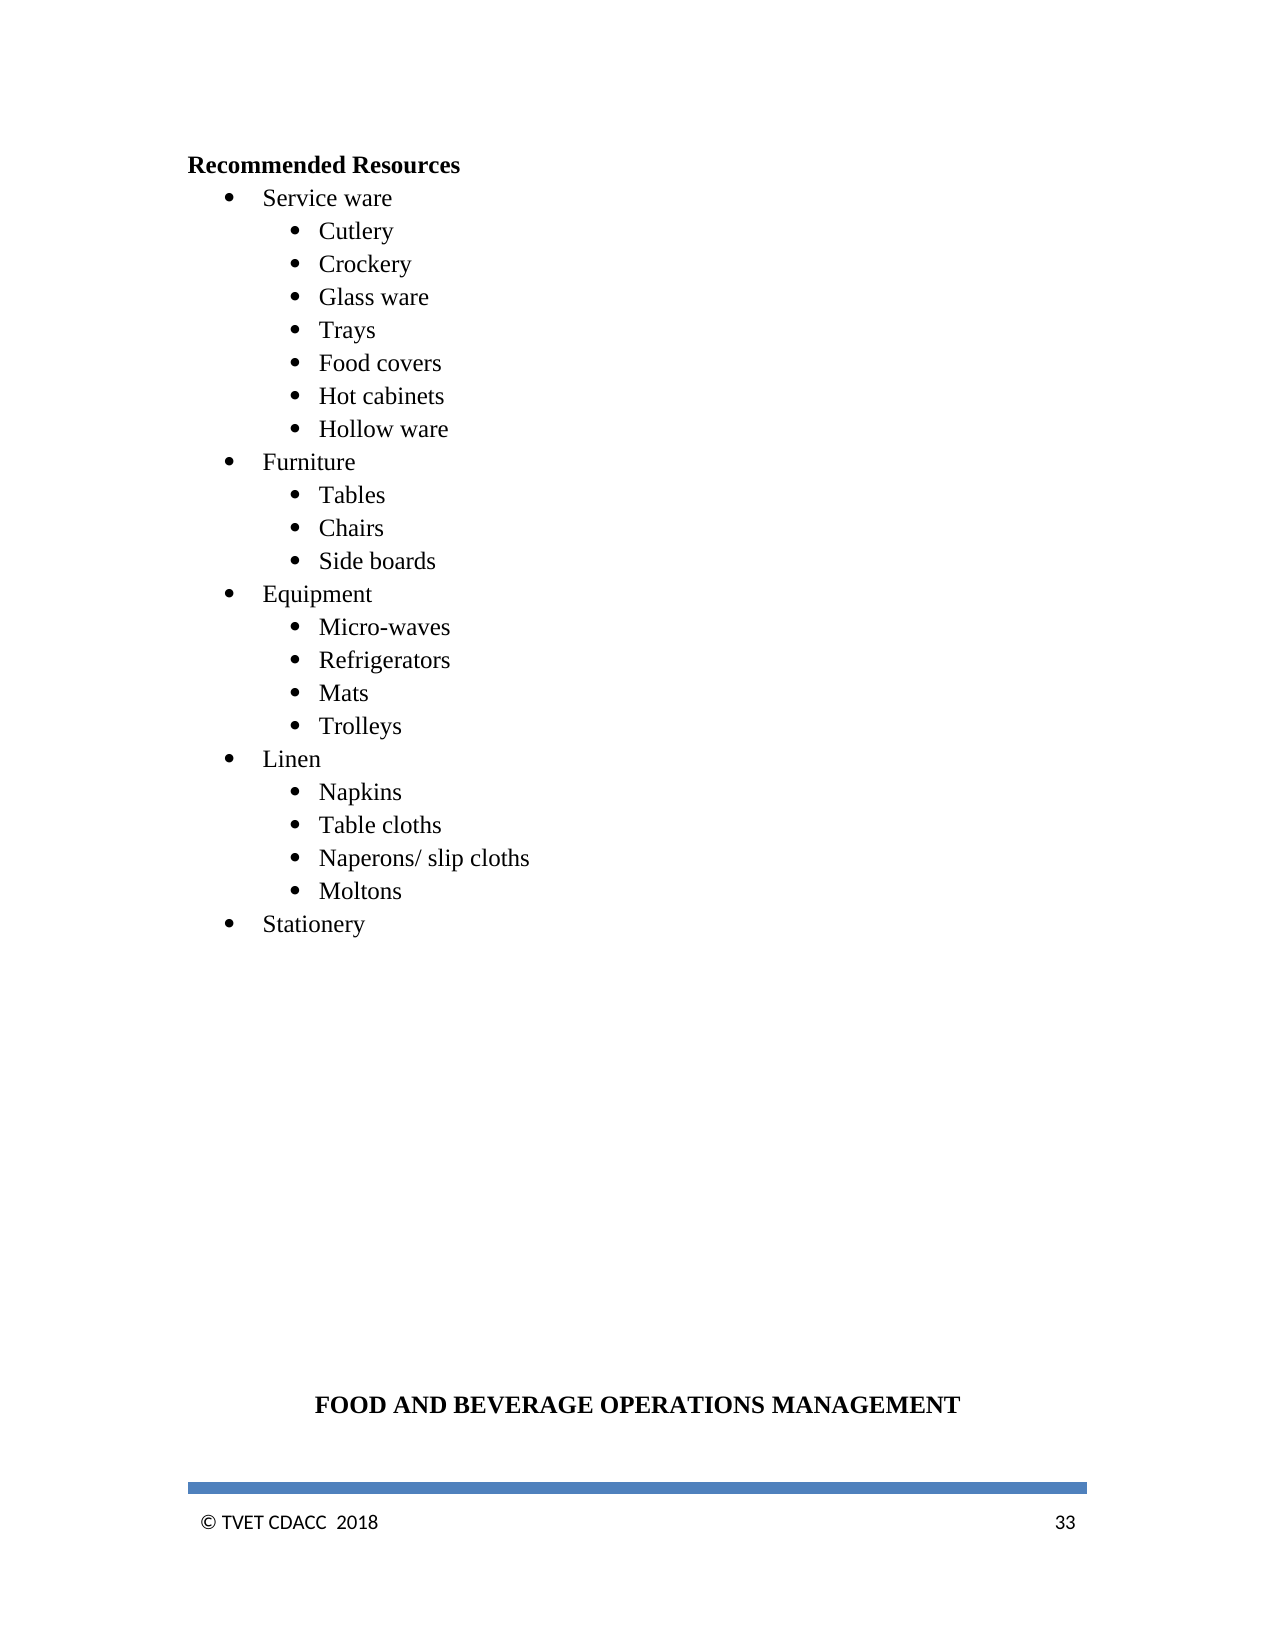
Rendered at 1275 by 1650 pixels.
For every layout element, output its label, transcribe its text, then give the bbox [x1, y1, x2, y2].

list Trolleys [291, 711, 1087, 740]
list Glass ware [291, 282, 1087, 311]
text Recommended Resources [187, 150, 1087, 179]
list Service ware [225, 183, 1087, 212]
list Linen [225, 744, 1087, 773]
list Hollow ware [291, 414, 1087, 443]
list Equipment [225, 579, 1087, 608]
list Hot cabinets [291, 381, 1087, 410]
list Tables [291, 480, 1087, 509]
list Moltons [291, 876, 1087, 905]
list Crockery [291, 249, 1087, 278]
list Mats [291, 678, 1087, 707]
list Naperons/ slip cloths [291, 843, 1087, 872]
list Side boards [291, 546, 1087, 575]
list Cutlery [291, 216, 1087, 245]
list Food covers [291, 348, 1087, 377]
subtitle FOOD AND BEVERAGE OPERATIONS MANAGEMENT [187, 1390, 1087, 1418]
list Micro-waves [291, 612, 1087, 641]
list Napkins [291, 777, 1087, 806]
list Stationery [225, 909, 1087, 938]
list Furniture [225, 447, 1087, 476]
list Chairs [291, 513, 1087, 542]
list Trays [291, 315, 1087, 344]
list Refrigerators [291, 645, 1087, 674]
list Table cloths [291, 810, 1087, 839]
